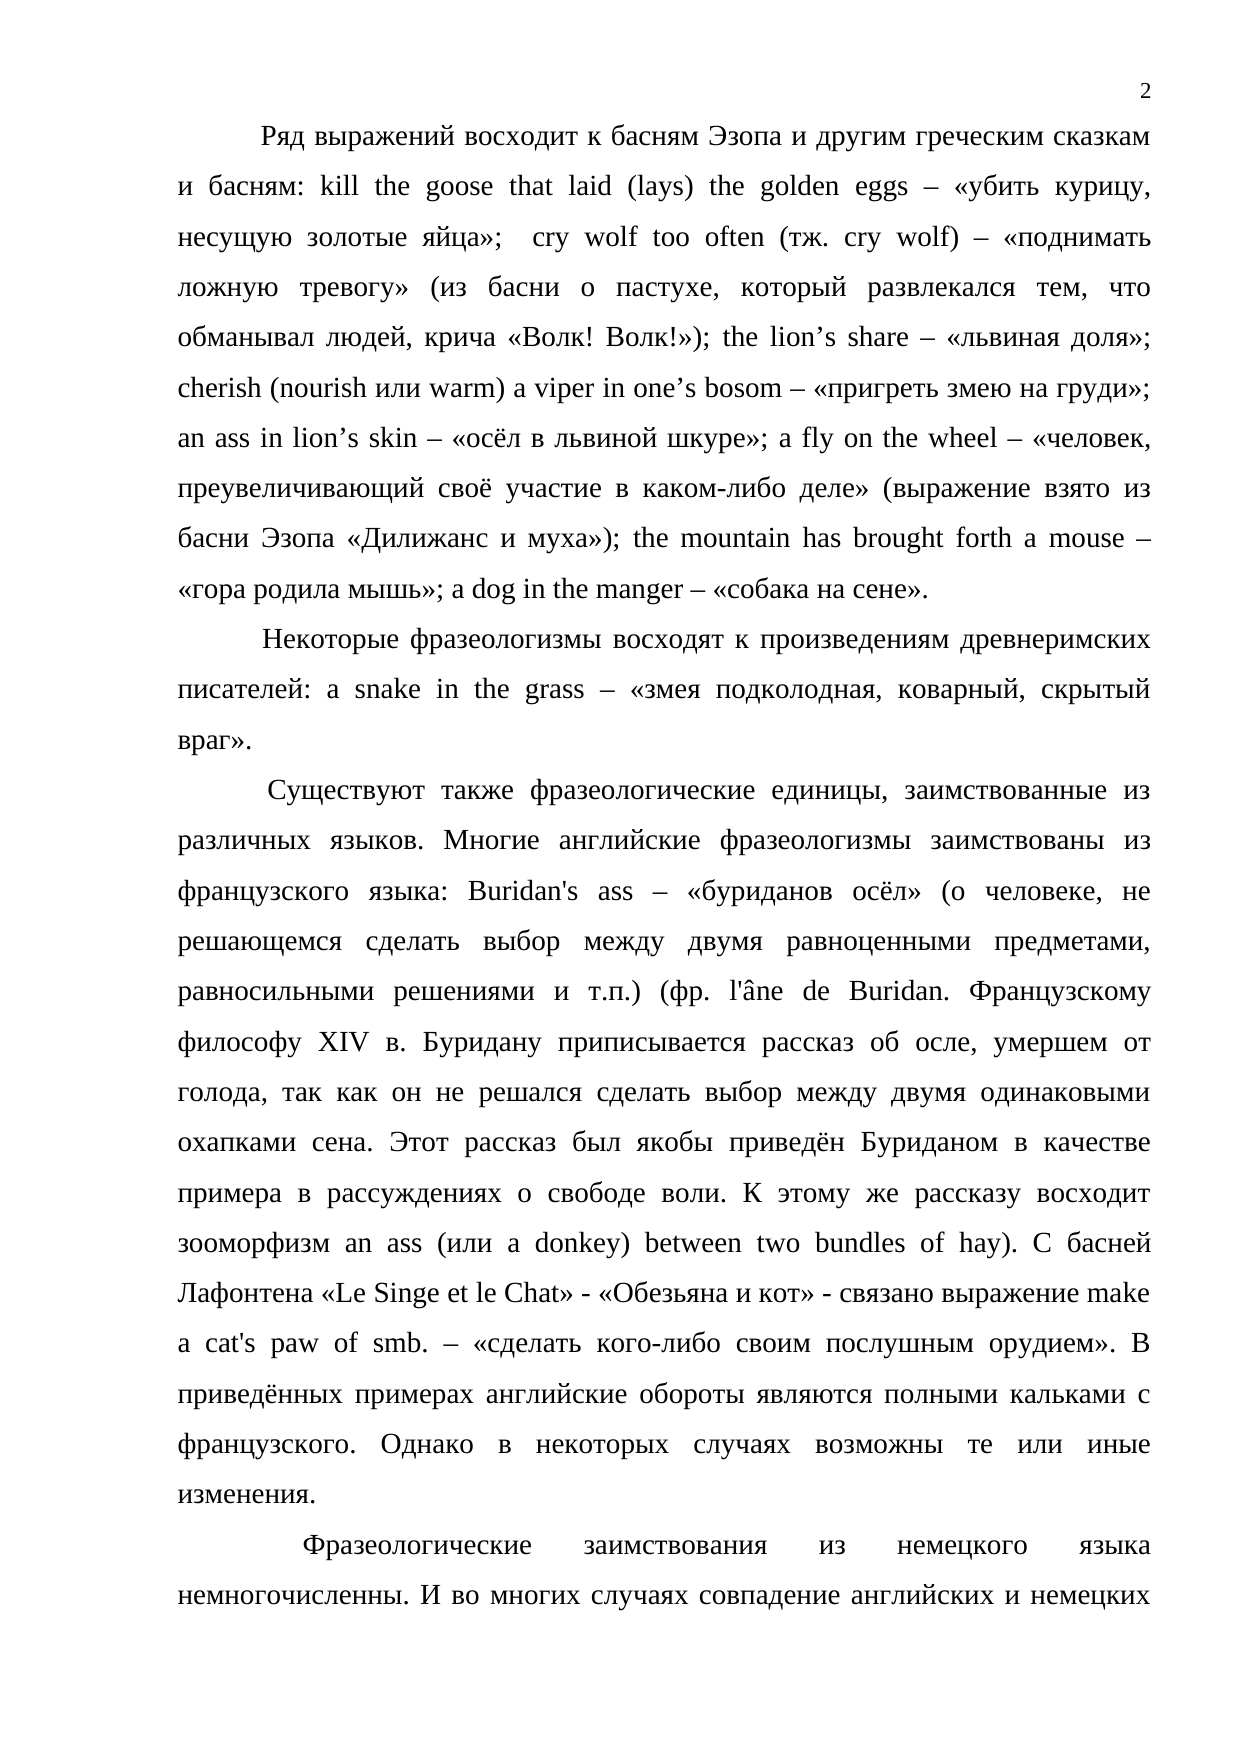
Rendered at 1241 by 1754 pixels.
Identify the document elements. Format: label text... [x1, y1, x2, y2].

text Существуют также фразеологические единицы, заимствованные из различных языков. Многие английские фразеологизмы заимствованы из французского языка: Buridan's ass – «буриданов осёл» (о человеке, не решающемся сделать выбор между двумя равноценными предметами, равносильными решениями и т.п.) (фр. l'âne de Buridan. Французскому философу XIV в. Буридану приписывается рассказ об осле, умершем от голода, так как он не решался сделать выбор между двумя одинаковыми охапками сена. Этот рассказ был якобы приведён Буриданом в качестве примера в рассуждениях о свободе воли. К этому же рассказу восходит зооморфизм an ass (или a donkey) between two bundles of hay). С басней Лафонтена «Le Singe et le Chat» - «Обезьяна и кот» - связано выражение make a cat's paw of smb. – «сделать кого-либо своим послушным орудием». В приведённых примерах английские обороты являются полными кальками с французского. Однако в некоторых случаях возможны те или иные изменения. [177, 772, 1152, 1510]
text Некоторые фразеологизмы восходят к произведениям древнеримских писателей: a snake in the grass – «змея подколодная, коварный, скрытый враг». [177, 621, 1152, 755]
text Ряд выражений восходит к басням Эзопа и другим греческим сказкам и басням: kill the goose that laid (lays) the golden eggs – «убить курицу, несущую золотые яйца»; cry wolf too often (тж. cry wolf) – «поднимать ложную тревогу» (из басни о пастухе, который развлекался тем, что обманывал людей, крича «Волк! Волк!»); the lion’s share – «львиная доля»; cherish (nourish или warm) a viper in one’s bosom – «пригреть змею на груди»; an ass in lion’s skin – «осёл в львиной шкуре»; a fly on the wheel – «человек, преувеличивающий своё участие в каком-либо деле» (выражение взято из басни Эзопа «Дилижанс и муха»); the mountain has brought forth a mouse – «гора родила мышь»; a dog in the manger – «собака на сене». [177, 118, 1152, 604]
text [177, 1527, 1152, 1611]
